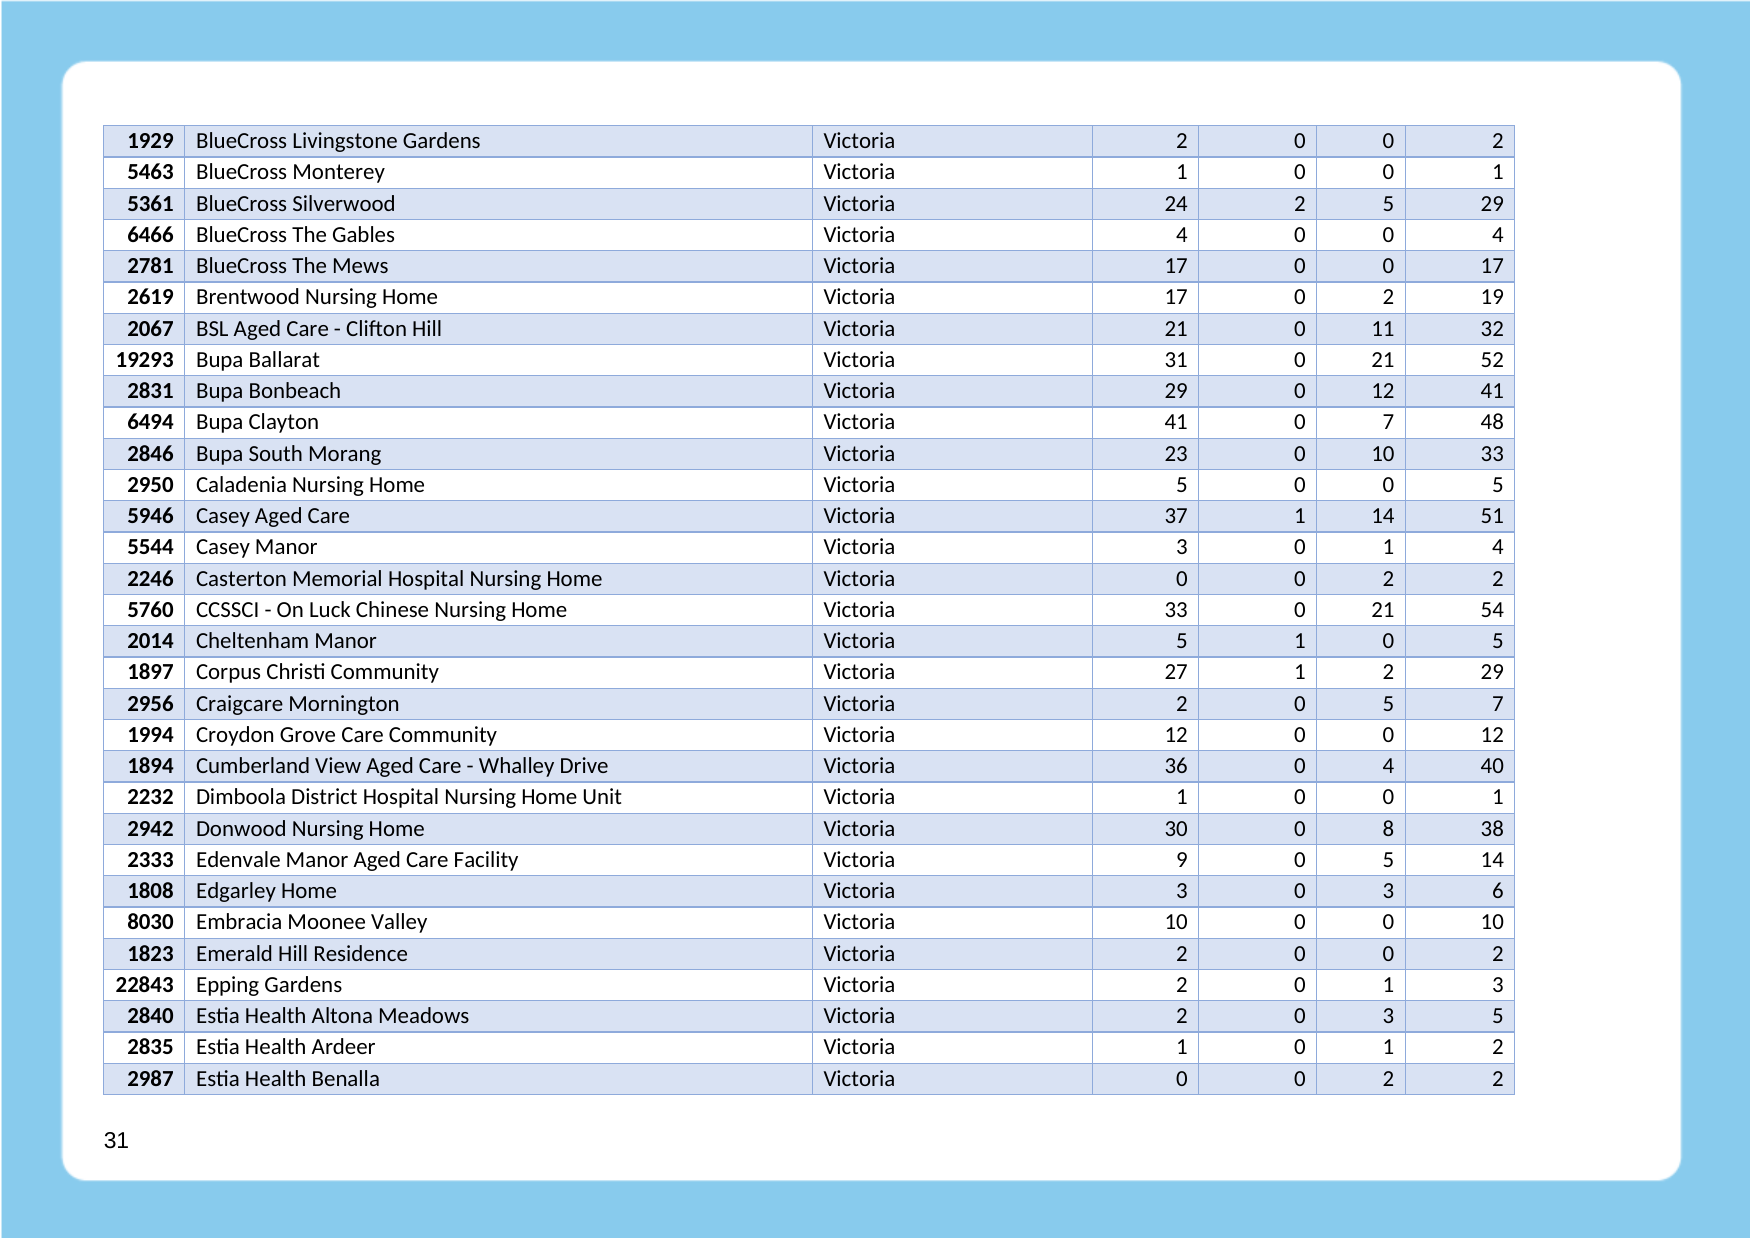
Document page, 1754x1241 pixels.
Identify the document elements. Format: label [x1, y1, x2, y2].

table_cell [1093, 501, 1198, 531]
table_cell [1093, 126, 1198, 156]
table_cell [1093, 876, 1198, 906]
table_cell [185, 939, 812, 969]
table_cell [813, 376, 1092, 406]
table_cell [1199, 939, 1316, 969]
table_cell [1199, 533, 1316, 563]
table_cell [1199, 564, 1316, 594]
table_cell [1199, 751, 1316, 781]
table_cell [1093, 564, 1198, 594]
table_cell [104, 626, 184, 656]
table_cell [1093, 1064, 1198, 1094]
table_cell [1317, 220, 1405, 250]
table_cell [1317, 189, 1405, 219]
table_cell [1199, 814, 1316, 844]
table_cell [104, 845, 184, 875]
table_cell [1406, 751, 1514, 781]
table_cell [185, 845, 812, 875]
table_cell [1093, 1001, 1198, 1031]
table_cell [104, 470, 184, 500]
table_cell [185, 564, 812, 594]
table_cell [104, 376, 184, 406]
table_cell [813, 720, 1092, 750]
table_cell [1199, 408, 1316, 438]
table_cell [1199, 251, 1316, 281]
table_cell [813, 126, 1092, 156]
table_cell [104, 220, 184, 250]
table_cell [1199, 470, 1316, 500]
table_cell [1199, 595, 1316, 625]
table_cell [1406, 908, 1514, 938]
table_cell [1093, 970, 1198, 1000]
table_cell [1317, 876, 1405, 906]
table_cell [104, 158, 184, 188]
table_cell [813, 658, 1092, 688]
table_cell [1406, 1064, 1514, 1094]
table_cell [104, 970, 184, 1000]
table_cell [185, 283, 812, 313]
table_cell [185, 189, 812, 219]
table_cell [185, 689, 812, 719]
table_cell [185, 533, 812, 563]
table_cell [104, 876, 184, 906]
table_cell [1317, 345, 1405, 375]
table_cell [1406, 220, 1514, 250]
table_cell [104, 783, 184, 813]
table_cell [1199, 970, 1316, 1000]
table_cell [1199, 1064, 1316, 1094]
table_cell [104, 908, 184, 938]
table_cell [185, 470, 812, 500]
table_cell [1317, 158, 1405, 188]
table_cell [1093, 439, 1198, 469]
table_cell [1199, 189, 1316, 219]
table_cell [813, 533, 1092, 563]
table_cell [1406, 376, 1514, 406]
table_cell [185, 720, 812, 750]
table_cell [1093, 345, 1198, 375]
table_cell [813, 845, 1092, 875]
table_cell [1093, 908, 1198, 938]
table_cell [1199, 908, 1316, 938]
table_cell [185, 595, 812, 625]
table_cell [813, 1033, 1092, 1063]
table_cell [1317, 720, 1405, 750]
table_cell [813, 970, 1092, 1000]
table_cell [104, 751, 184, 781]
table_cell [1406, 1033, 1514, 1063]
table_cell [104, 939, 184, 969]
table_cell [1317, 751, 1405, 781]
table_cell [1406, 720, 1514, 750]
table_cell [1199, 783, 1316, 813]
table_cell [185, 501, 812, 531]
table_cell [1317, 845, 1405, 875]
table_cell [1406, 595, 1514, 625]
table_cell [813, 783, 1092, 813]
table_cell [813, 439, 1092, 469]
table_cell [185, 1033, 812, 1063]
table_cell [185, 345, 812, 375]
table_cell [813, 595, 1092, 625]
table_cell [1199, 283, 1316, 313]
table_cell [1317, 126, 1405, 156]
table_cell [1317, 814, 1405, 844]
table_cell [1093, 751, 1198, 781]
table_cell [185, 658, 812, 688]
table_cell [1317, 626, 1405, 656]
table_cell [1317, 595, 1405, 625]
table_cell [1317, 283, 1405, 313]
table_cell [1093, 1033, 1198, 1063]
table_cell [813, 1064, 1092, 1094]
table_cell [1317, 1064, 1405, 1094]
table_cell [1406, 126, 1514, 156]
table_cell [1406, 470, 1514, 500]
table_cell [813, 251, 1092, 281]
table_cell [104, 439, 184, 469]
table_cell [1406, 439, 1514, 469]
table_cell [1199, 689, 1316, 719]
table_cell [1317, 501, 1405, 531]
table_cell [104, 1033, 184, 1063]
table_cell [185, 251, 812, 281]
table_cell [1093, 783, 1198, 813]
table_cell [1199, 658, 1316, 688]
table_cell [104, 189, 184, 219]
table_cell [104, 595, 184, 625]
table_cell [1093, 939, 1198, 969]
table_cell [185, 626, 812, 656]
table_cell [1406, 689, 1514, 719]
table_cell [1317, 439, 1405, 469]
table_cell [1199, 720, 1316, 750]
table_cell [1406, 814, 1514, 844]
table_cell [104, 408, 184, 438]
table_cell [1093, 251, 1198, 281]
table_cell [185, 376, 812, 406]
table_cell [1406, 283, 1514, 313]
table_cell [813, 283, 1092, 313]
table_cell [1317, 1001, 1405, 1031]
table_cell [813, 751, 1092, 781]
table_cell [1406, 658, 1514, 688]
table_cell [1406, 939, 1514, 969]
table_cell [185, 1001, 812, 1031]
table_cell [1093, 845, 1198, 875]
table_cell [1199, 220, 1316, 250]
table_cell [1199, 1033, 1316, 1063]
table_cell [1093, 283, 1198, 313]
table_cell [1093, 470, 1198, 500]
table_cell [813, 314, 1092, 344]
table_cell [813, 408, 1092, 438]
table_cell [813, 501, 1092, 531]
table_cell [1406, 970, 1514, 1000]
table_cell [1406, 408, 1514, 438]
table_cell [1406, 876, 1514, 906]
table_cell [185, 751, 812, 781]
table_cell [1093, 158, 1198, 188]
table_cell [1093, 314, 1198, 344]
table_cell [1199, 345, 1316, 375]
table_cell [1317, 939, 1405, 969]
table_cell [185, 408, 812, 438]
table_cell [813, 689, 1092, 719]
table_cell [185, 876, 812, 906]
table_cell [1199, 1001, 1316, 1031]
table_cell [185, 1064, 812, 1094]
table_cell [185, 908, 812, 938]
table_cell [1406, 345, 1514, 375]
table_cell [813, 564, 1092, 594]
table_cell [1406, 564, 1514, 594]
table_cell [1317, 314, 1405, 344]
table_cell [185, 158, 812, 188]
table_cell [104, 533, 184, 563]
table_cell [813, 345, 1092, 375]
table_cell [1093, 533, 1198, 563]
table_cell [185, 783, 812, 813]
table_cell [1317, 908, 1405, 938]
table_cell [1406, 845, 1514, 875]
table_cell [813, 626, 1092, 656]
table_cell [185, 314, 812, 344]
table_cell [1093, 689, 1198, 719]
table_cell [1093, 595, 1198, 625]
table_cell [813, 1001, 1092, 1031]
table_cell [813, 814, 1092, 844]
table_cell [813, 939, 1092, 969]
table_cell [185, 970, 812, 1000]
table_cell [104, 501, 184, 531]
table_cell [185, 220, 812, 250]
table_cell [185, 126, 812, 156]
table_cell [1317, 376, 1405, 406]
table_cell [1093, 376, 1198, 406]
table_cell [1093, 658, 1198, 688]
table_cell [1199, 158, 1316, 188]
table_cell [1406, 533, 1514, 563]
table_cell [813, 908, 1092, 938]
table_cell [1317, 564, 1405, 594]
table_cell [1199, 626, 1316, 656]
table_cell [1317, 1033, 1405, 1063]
picture [3, 2, 1750, 1238]
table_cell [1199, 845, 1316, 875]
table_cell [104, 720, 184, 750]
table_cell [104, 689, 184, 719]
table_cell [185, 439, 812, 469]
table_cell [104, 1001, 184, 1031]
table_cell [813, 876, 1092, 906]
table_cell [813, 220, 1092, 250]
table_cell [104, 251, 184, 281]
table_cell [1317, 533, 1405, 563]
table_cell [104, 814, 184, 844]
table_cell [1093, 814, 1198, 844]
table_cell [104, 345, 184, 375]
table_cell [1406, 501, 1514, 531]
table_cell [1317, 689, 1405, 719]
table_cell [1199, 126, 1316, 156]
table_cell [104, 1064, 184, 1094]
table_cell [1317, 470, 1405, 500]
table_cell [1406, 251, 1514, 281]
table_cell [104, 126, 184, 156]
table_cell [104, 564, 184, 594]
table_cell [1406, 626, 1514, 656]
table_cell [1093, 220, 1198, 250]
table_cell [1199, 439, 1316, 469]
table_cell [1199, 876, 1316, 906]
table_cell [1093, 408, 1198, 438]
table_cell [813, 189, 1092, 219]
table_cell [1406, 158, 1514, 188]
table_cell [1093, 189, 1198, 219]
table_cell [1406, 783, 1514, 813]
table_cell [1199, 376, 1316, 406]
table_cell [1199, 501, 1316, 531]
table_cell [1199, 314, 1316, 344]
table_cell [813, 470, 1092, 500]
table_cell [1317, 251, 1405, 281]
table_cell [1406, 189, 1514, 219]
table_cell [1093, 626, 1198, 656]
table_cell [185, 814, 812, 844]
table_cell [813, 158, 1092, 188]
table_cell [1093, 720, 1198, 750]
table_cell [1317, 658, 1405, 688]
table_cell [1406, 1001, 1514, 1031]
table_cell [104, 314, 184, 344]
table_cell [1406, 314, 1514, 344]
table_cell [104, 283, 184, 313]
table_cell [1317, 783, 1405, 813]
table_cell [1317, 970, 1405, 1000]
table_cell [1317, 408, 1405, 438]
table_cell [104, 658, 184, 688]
